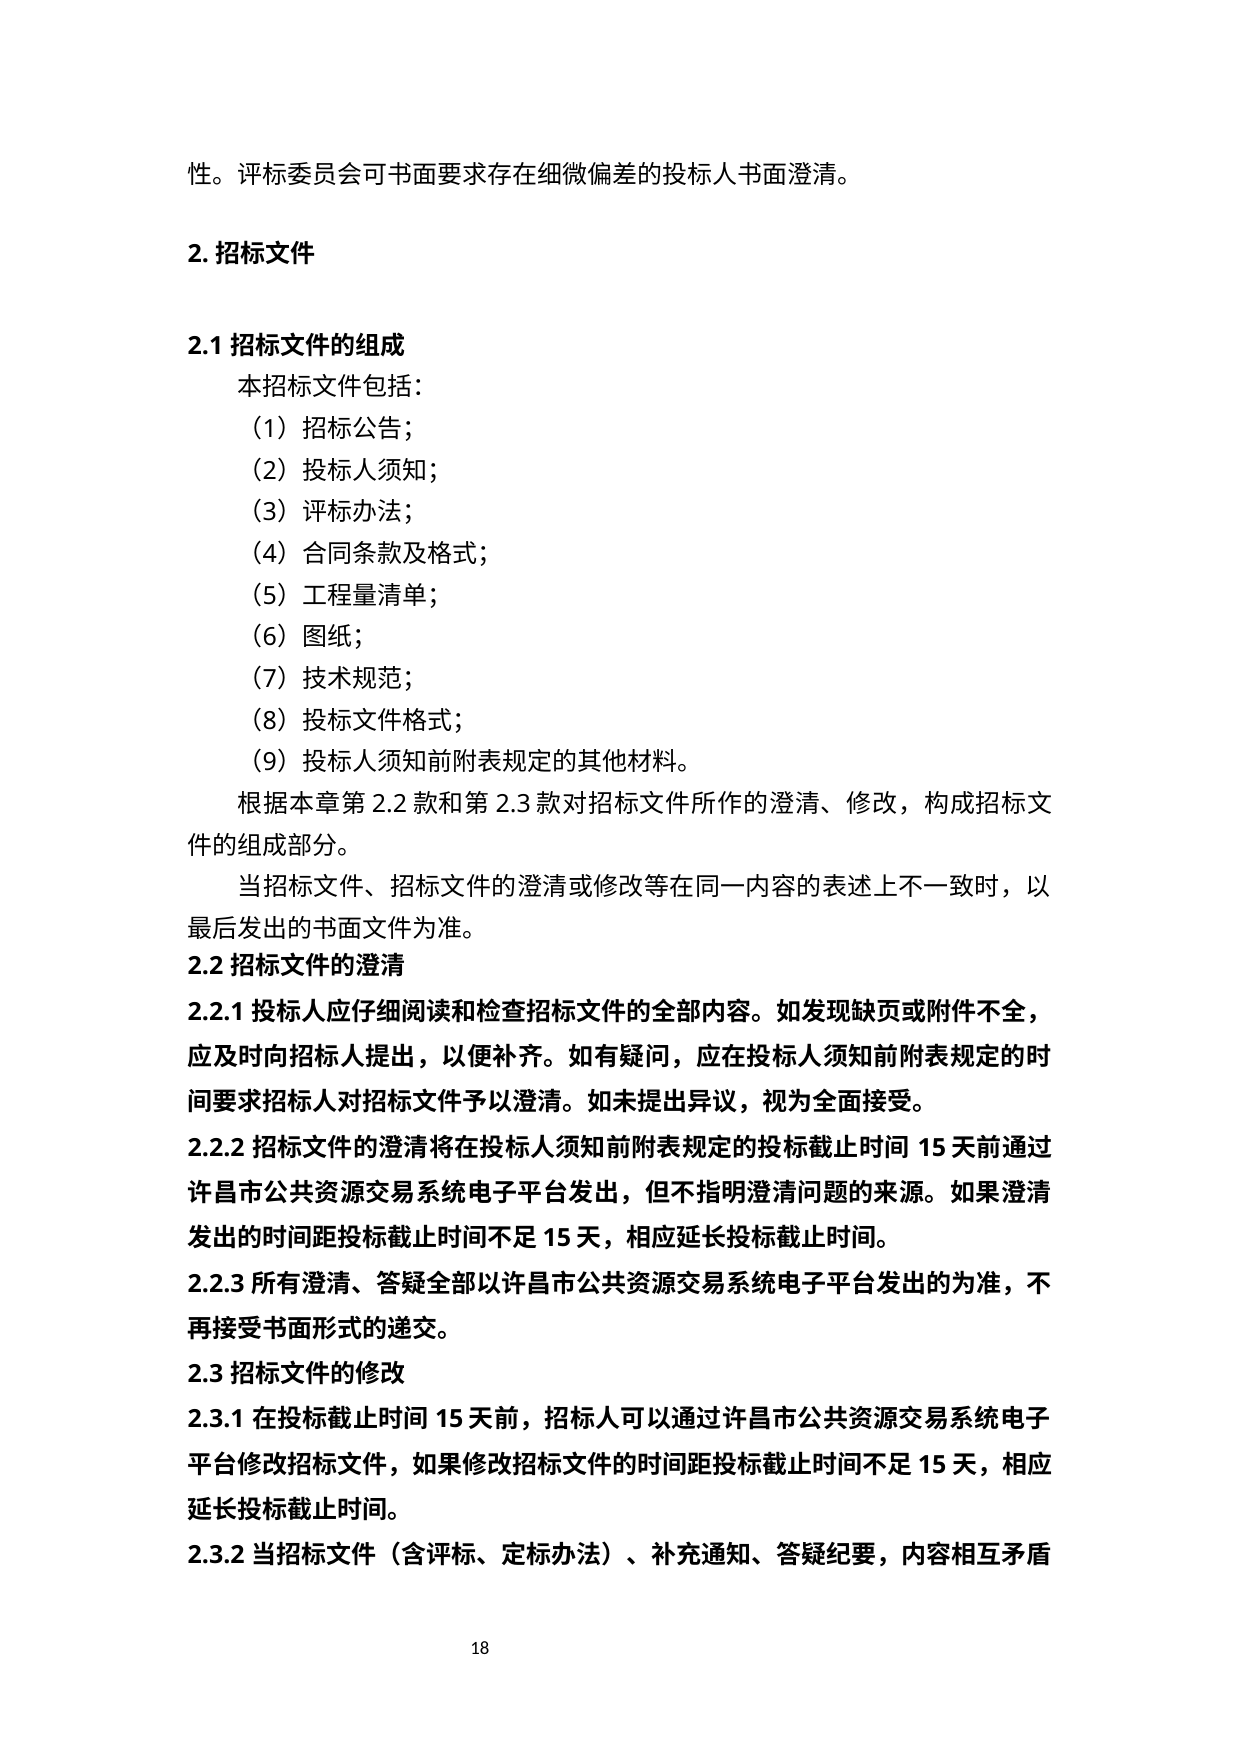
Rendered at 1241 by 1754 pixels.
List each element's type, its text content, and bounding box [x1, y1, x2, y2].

text （2）投标人须知； [187, 446, 1053, 487]
text （6）图纸； [187, 612, 1053, 654]
text 2.2.3 所有澄清、答疑全部以许昌市公共资源交易系统电子平台发出的为准，不再接受书面形式的递交。 [187, 1263, 1053, 1344]
text （7）技术规范； [187, 654, 1053, 696]
subtitle 2.1 招标文件的组成 [187, 321, 1053, 362]
text 2.3 招标文件的修改 [187, 1354, 1053, 1390]
text 当招标文件、招标文件的澄清或修改等在同一内容的表述上不一致时，以最后发出的书面文件为准。 [187, 862, 1053, 946]
text 2.2.1 投标人应仔细阅读和检查招标文件的全部内容。如发现缺页或附件不全，应及时向招标人提出，以便补齐。如有疑问，应在投标人须知前附表规定的时间要求招标人对招标文件予以澄清。如未提出异议，视为全面接受。 [187, 991, 1053, 1118]
text （4）合同条款及格式； [187, 529, 1053, 571]
text 2.2.2 招标文件的澄清将在投标人须知前附表规定的投标截止时间15天前通过许昌市公共资源交易系统电子平台发出，但不指明澄清问题的来源。如果澄清发出的时间距投标截止时间不足15天，相应延长投标截止时间。 [187, 1127, 1053, 1254]
subtitle 2. 招标文件 [187, 229, 1053, 271]
text 根据本章第2.2款和第2.3款对招标文件所作的澄清、修改，构成招标文件的组成部分。 [187, 779, 1053, 862]
text （9）投标人须知前附表规定的其他材料。 [187, 737, 1053, 779]
text 2.3.1 在投标截止时间15天前，招标人可以通过许昌市公共资源交易系统电子平台修改招标文件，如果修改招标文件的时间距投标截止时间不足15 天，相应延长投标截止时间。 [187, 1399, 1053, 1526]
text 本招标文件包括： [187, 362, 1053, 404]
text 2.2 招标文件的澄清 [187, 946, 1053, 982]
text （3）评标办法； [187, 487, 1053, 529]
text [187, 1535, 1053, 1571]
text （8）投标文件格式； [187, 696, 1053, 737]
text （1）招标公告； [187, 404, 1053, 446]
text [187, 150, 1053, 192]
text （5）工程量清单； [187, 571, 1053, 612]
